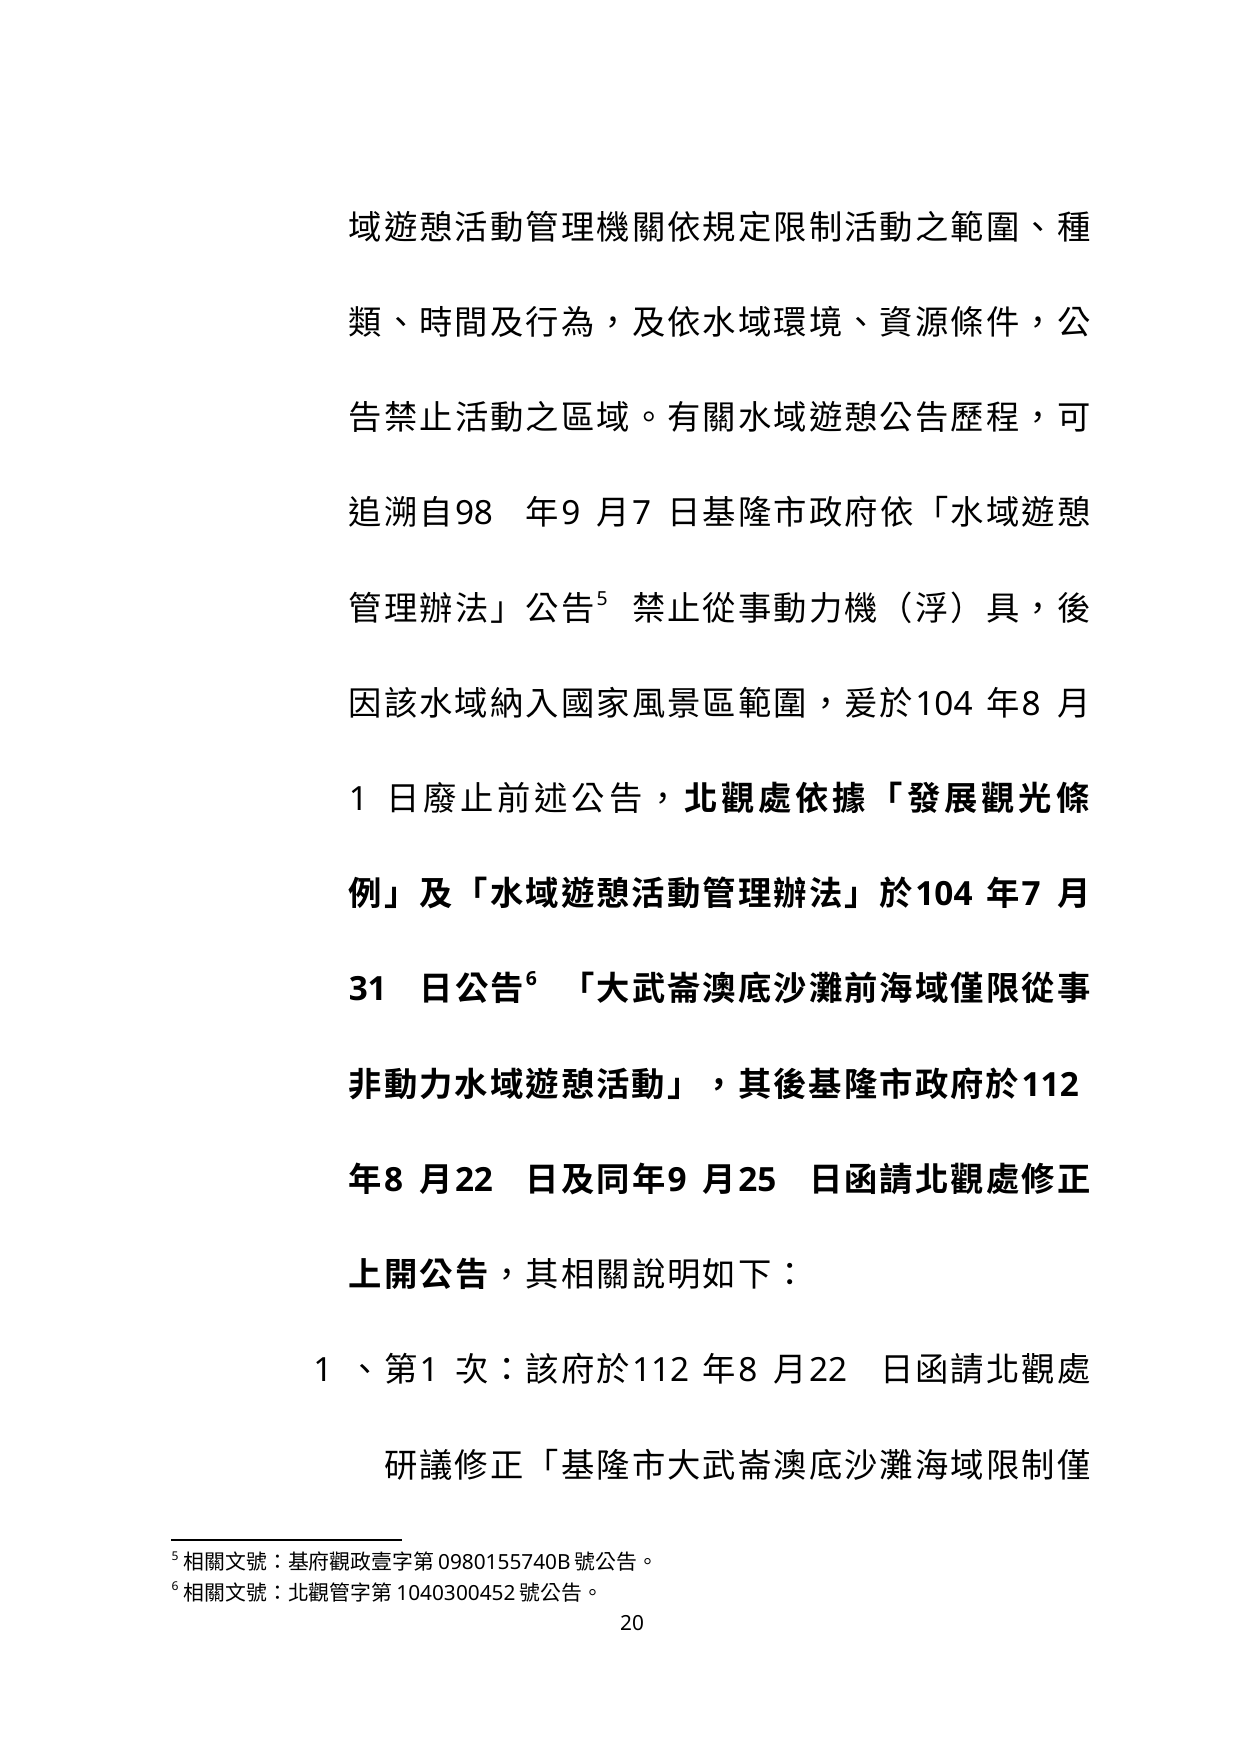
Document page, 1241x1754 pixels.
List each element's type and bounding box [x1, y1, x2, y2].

subtitle [242, 177, 1092, 1320]
subtitle [296, 1320, 1092, 1510]
